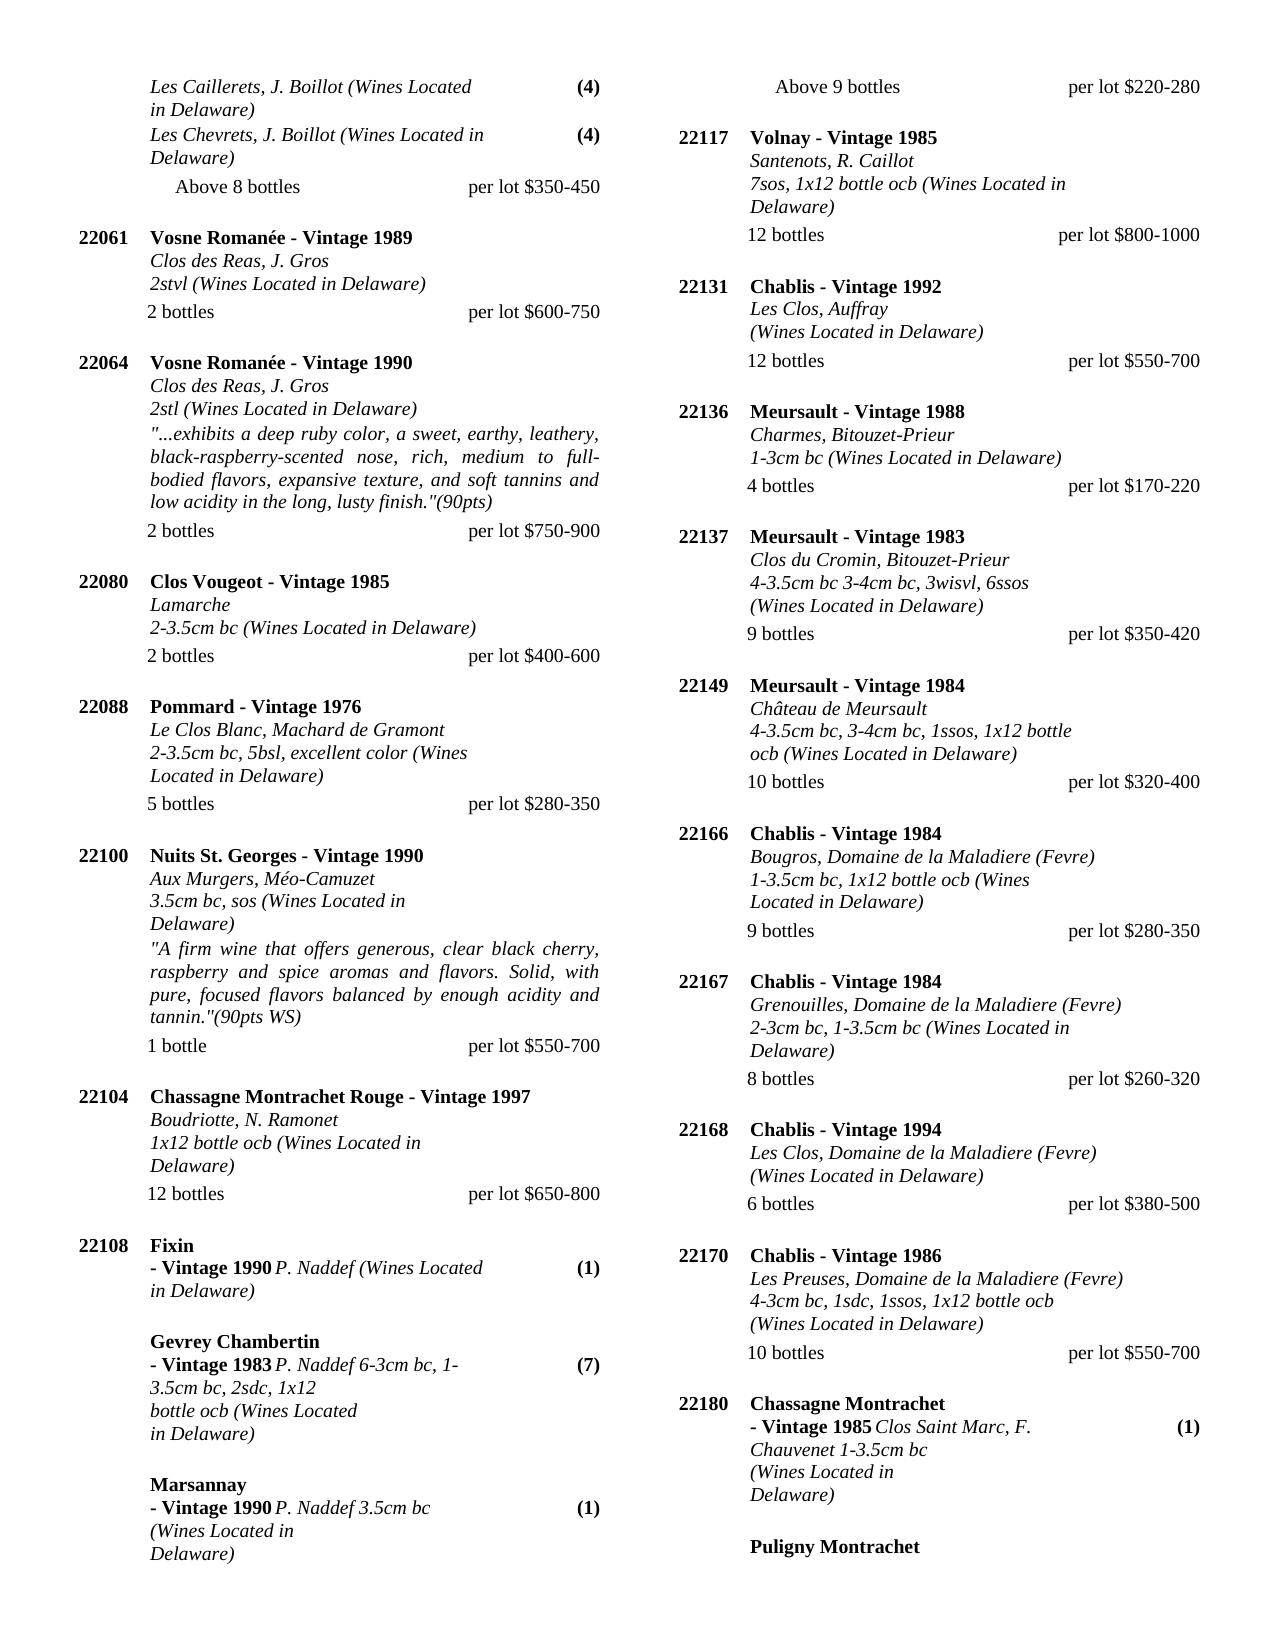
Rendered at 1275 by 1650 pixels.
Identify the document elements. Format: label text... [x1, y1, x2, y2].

text Above 9 bottles per lot $220-280 [675, 75, 1200, 98]
text 3.5cm bc, sos (Wines Located in [75, 889, 600, 912]
text 12 bottles per lot $550-700 [675, 349, 1200, 371]
text 22064 Vosne Romanée - Vintage 1990 [75, 351, 600, 374]
text 22136 Meursault - Vintage 1988 [675, 400, 1200, 423]
text Delaware) [75, 1542, 600, 1564]
text Delaware) [675, 1483, 1200, 1506]
text Delaware) [75, 912, 600, 935]
text bottle ocb (Wines Located [75, 1399, 600, 1422]
text 7sos, 1x12 bottle ocb (Wines Located in [675, 172, 1200, 195]
text 2stl (Wines Located in Delaware) [75, 397, 600, 420]
text - Vintage 1990 P. Naddef 3.5cm bc (1) [75, 1496, 600, 1519]
text 22061 Vosne Romanée - Vintage 1989 [75, 226, 600, 249]
text Grenouilles, Domaine de la Maladiere (Fevre) [675, 993, 1200, 1016]
text Above 8 bottles per lot $350-450 [75, 174, 600, 197]
text 22108 Fixin [75, 1233, 600, 1256]
text 2 bottles per lot $400-600 [75, 644, 600, 667]
text 1-3.5cm bc, 1x12 bottle ocb (Wines [675, 867, 1200, 890]
text Clos des Reas, J. Gros [75, 374, 600, 397]
text 4-3cm bc, 1sdc, 1ssos, 1x12 bottle ocb [675, 1289, 1200, 1312]
text Bougros, Domaine de la Maladiere (Fevre) [675, 845, 1200, 867]
text Located in Delaware) [675, 890, 1200, 913]
text Delaware) [75, 1154, 600, 1177]
text 1 bottle per lot $550-700 [75, 1034, 600, 1057]
text 5 bottles per lot $280-350 [75, 792, 600, 815]
text Les Chevrets, J. Boillot (Wines Located in (4) [75, 123, 600, 146]
text 1x12 bottle ocb (Wines Located in [75, 1131, 600, 1154]
text 12 bottles per lot $650-800 [75, 1182, 600, 1205]
text Boudriotte, N. Ramonet [75, 1108, 600, 1131]
text Les Caillerets, J. Boillot (Wines Located (4) [75, 75, 600, 98]
text Château de Meursault [675, 696, 1200, 719]
text in Delaware) [75, 1279, 600, 1302]
text Chauvenet 1-3.5cm bc [675, 1438, 1200, 1460]
text 2 bottles per lot $600-750 [75, 300, 600, 323]
text 22168 Chablis - Vintage 1994 [675, 1118, 1200, 1141]
text Located in Delaware) [75, 764, 600, 787]
text - Vintage 1990 P. Naddef (Wines Located (1) [75, 1256, 600, 1279]
text Clos des Reas, J. Gros [75, 249, 600, 272]
text 2-3cm bc, 1-3.5cm bc (Wines Located in [675, 1016, 1200, 1038]
text 22131 Chablis - Vintage 1992 [675, 274, 1200, 297]
text Lamarche [75, 593, 600, 616]
text 22167 Chablis - Vintage 1984 [675, 970, 1200, 993]
text 9 bottles per lot $350-420 [675, 622, 1200, 645]
text (Wines Located in [675, 1460, 1200, 1483]
text (Wines Located in Delaware) [675, 1312, 1200, 1335]
text 10 bottles per lot $320-400 [675, 771, 1200, 793]
text Le Clos Blanc, Machard de Gramont [75, 718, 600, 741]
text "...exhibits a deep ruby color, a sweet, earthy, leathery, black-raspberry-scented nose, rich, medium to full-bodied flavors, expansive texture, and soft tannins and low acidity in the long, lusty finish."(90pts) [150, 422, 600, 513]
text 4-3.5cm bc 3-4cm bc, 3wisvl, 6ssos [675, 571, 1200, 594]
text Les Preuses, Domaine de la Maladiere (Fevre) [675, 1267, 1200, 1289]
text Puligny Montrachet [675, 1534, 1200, 1557]
text Les Clos, Auffray [675, 297, 1200, 320]
text in Delaware) [75, 1422, 600, 1444]
text 1-3cm bc (Wines Located in Delaware) [675, 446, 1200, 468]
text 10 bottles per lot $550-700 [675, 1341, 1200, 1363]
text 22170 Chablis - Vintage 1986 [675, 1244, 1200, 1267]
text Santenots, R. Caillot [675, 149, 1200, 172]
text ocb (Wines Located in Delaware) [675, 742, 1200, 765]
text 22088 Pommard - Vintage 1976 [75, 696, 600, 718]
text Charmes, Bitouzet-Prieur [675, 423, 1200, 446]
text (Wines Located in Delaware) [675, 1164, 1200, 1187]
text 4 bottles per lot $170-220 [675, 474, 1200, 497]
text Les Clos, Domaine de la Maladiere (Fevre) [675, 1141, 1200, 1164]
text "A firm wine that offers generous, clear black cherry, raspberry and spice aromas and flavors. Solid, with pure, focused flavors balanced by enough acidity and tannin."(90pts WS) [150, 937, 600, 1028]
text 22137 Meursault - Vintage 1983 [675, 525, 1200, 548]
text Gevrey Chambertin [75, 1331, 600, 1353]
text 6 bottles per lot $380-500 [675, 1192, 1200, 1215]
text 22180 Chassagne Montrachet [675, 1392, 1200, 1415]
text 22104 Chassagne Montrachet Rouge - Vintage 1997 [75, 1085, 600, 1108]
text 2 bottles per lot $750-900 [75, 519, 600, 542]
text (Wines Located in Delaware) [675, 594, 1200, 617]
text 12 bottles per lot $800-1000 [675, 223, 1200, 246]
text 4-3.5cm bc, 3-4cm bc, 1ssos, 1x12 bottle [675, 719, 1200, 742]
text (Wines Located in [75, 1519, 600, 1542]
text (Wines Located in Delaware) [675, 320, 1200, 343]
text 9 bottles per lot $280-350 [675, 919, 1200, 942]
text 2-3.5cm bc (Wines Located in Delaware) [75, 616, 600, 638]
text 3.5cm bc, 2sdc, 1x12 [75, 1376, 600, 1399]
text 22149 Meursault - Vintage 1984 [675, 674, 1200, 696]
text 8 bottles per lot $260-320 [675, 1067, 1200, 1090]
text Clos du Cromin, Bitouzet-Prieur [675, 548, 1200, 571]
text in Delaware) [75, 98, 600, 121]
text 22100 Nuits St. Georges - Vintage 1990 [75, 844, 600, 867]
text - Vintage 1983 P. Naddef 6-3cm bc, 1- (7) [75, 1353, 600, 1376]
text Aux Murgers, Méo-Camuzet [75, 867, 600, 889]
text 22166 Chablis - Vintage 1984 [675, 822, 1200, 845]
text 2stvl (Wines Located in Delaware) [75, 272, 600, 294]
text Delaware) [675, 1038, 1200, 1061]
text - Vintage 1985 Clos Saint Marc, F. (1) [675, 1415, 1200, 1438]
text Delaware) [75, 146, 600, 169]
text 2-3.5cm bc, 5bsl, excellent color (Wines [75, 741, 600, 764]
text Delaware) [675, 195, 1200, 218]
text Marsannay [75, 1473, 600, 1496]
text 22117 Volnay - Vintage 1985 [675, 126, 1200, 149]
text 22080 Clos Vougeot - Vintage 1985 [75, 570, 600, 593]
